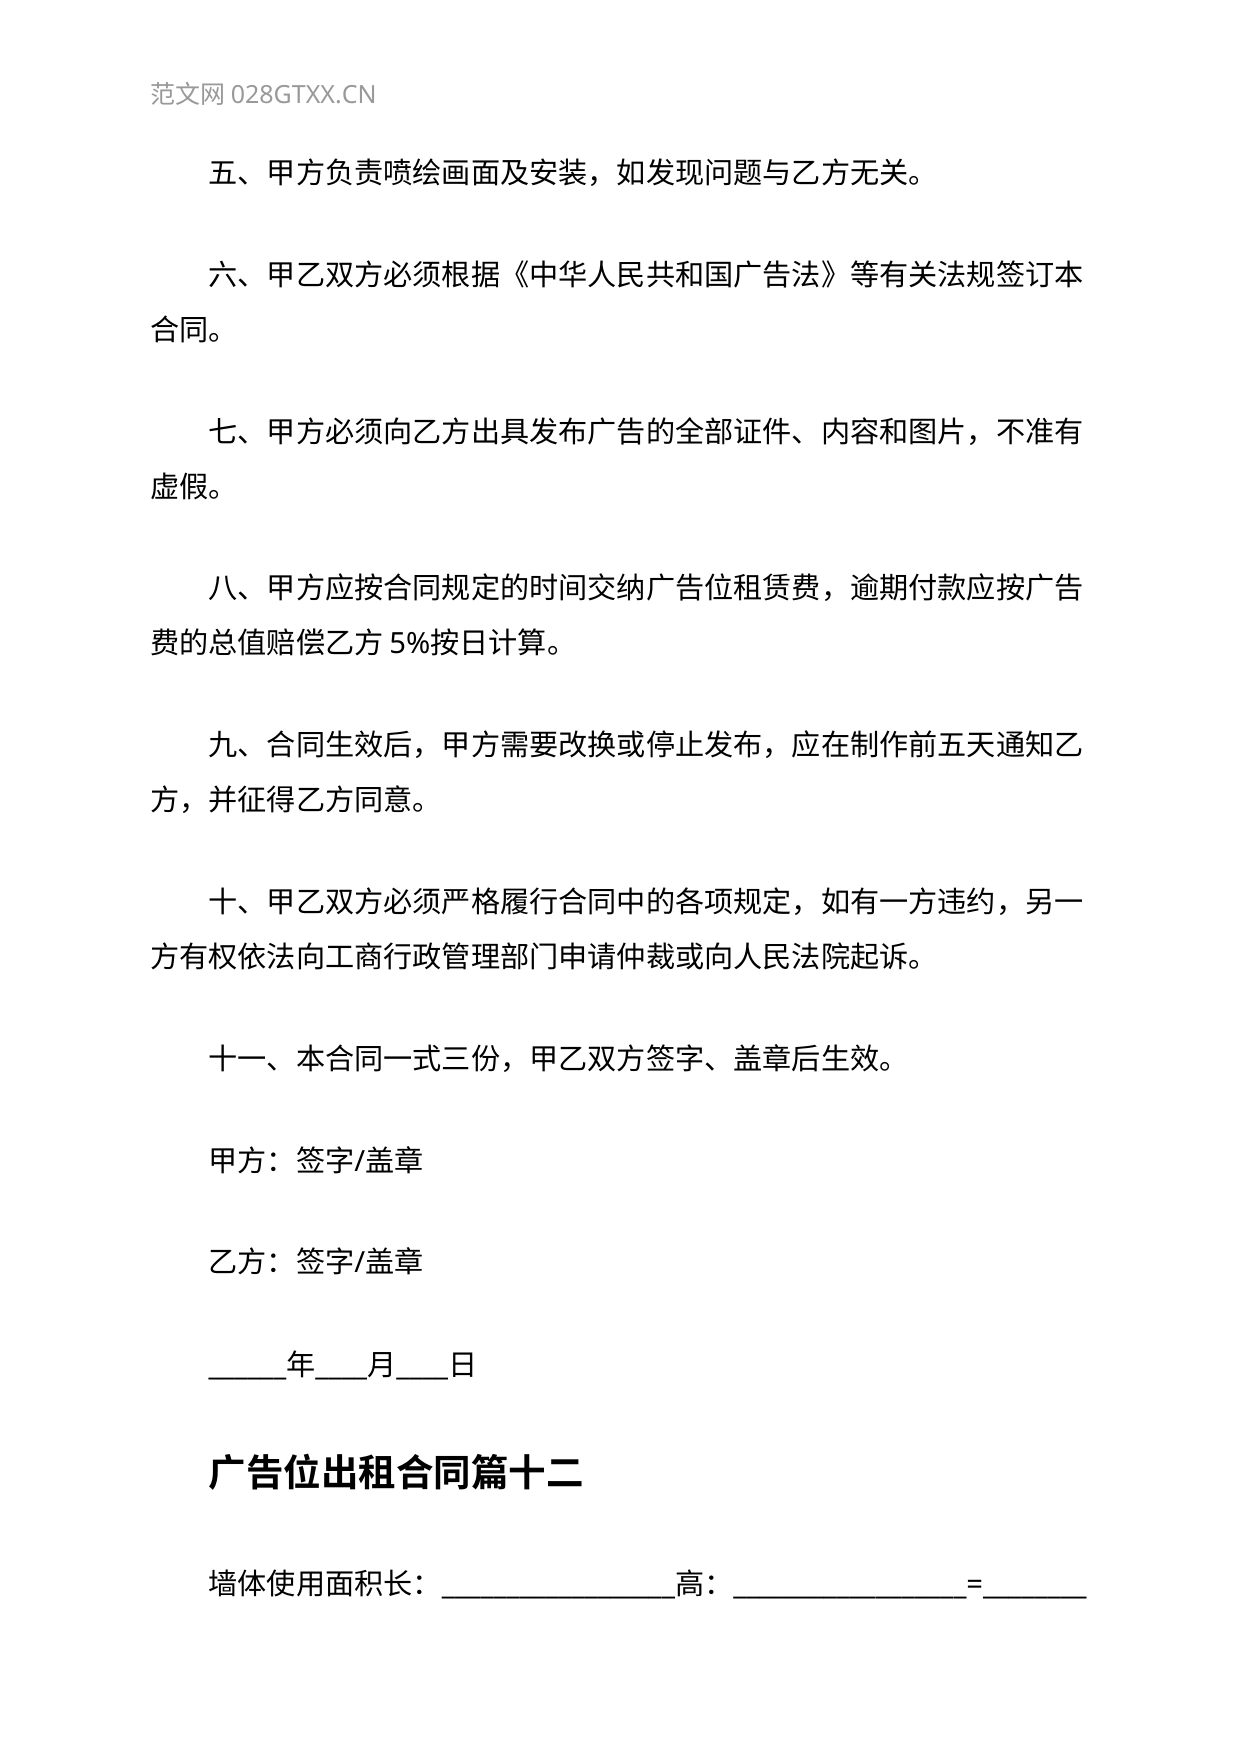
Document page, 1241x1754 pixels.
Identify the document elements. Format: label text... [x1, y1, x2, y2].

text 六、甲乙双方必须根据《中华人民共和国广告法》等有关法规签订本合同。 [150, 252, 1090, 349]
text 甲方：签字/盖章 [150, 1137, 1090, 1179]
text 九、合同生效后，甲方需要改换或停止发布，应在制作前五天通知乙方，并征得乙方同意。 [150, 722, 1090, 819]
text 七、甲方必须向乙方出具发布广告的全部证件、内容和图片，不准有虚假。 [150, 408, 1090, 506]
text 八、甲方应按合同规定的时间交纳广告位租赁费，逾期付款应按广告费的总值赔偿乙方5%按日计算。 [150, 565, 1090, 662]
text 广告位出租合同篇十二 [150, 1443, 1090, 1497]
text ______年____月____日 [150, 1341, 1090, 1383]
text 五、甲方负责喷绘画面及安装，如发现问题与乙方无关。 [150, 150, 1090, 192]
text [150, 1560, 1090, 1603]
text 十、甲乙双方必须严格履行合同中的各项规定，如有一方违约，另一方有权依法向工商行政管理部门申请仲裁或向人民法院起诉。 [150, 879, 1090, 976]
text 乙方：签字/盖章 [150, 1239, 1090, 1281]
text 十一、本合同一式三份，甲乙双方签字、盖章后生效。 [150, 1035, 1090, 1078]
